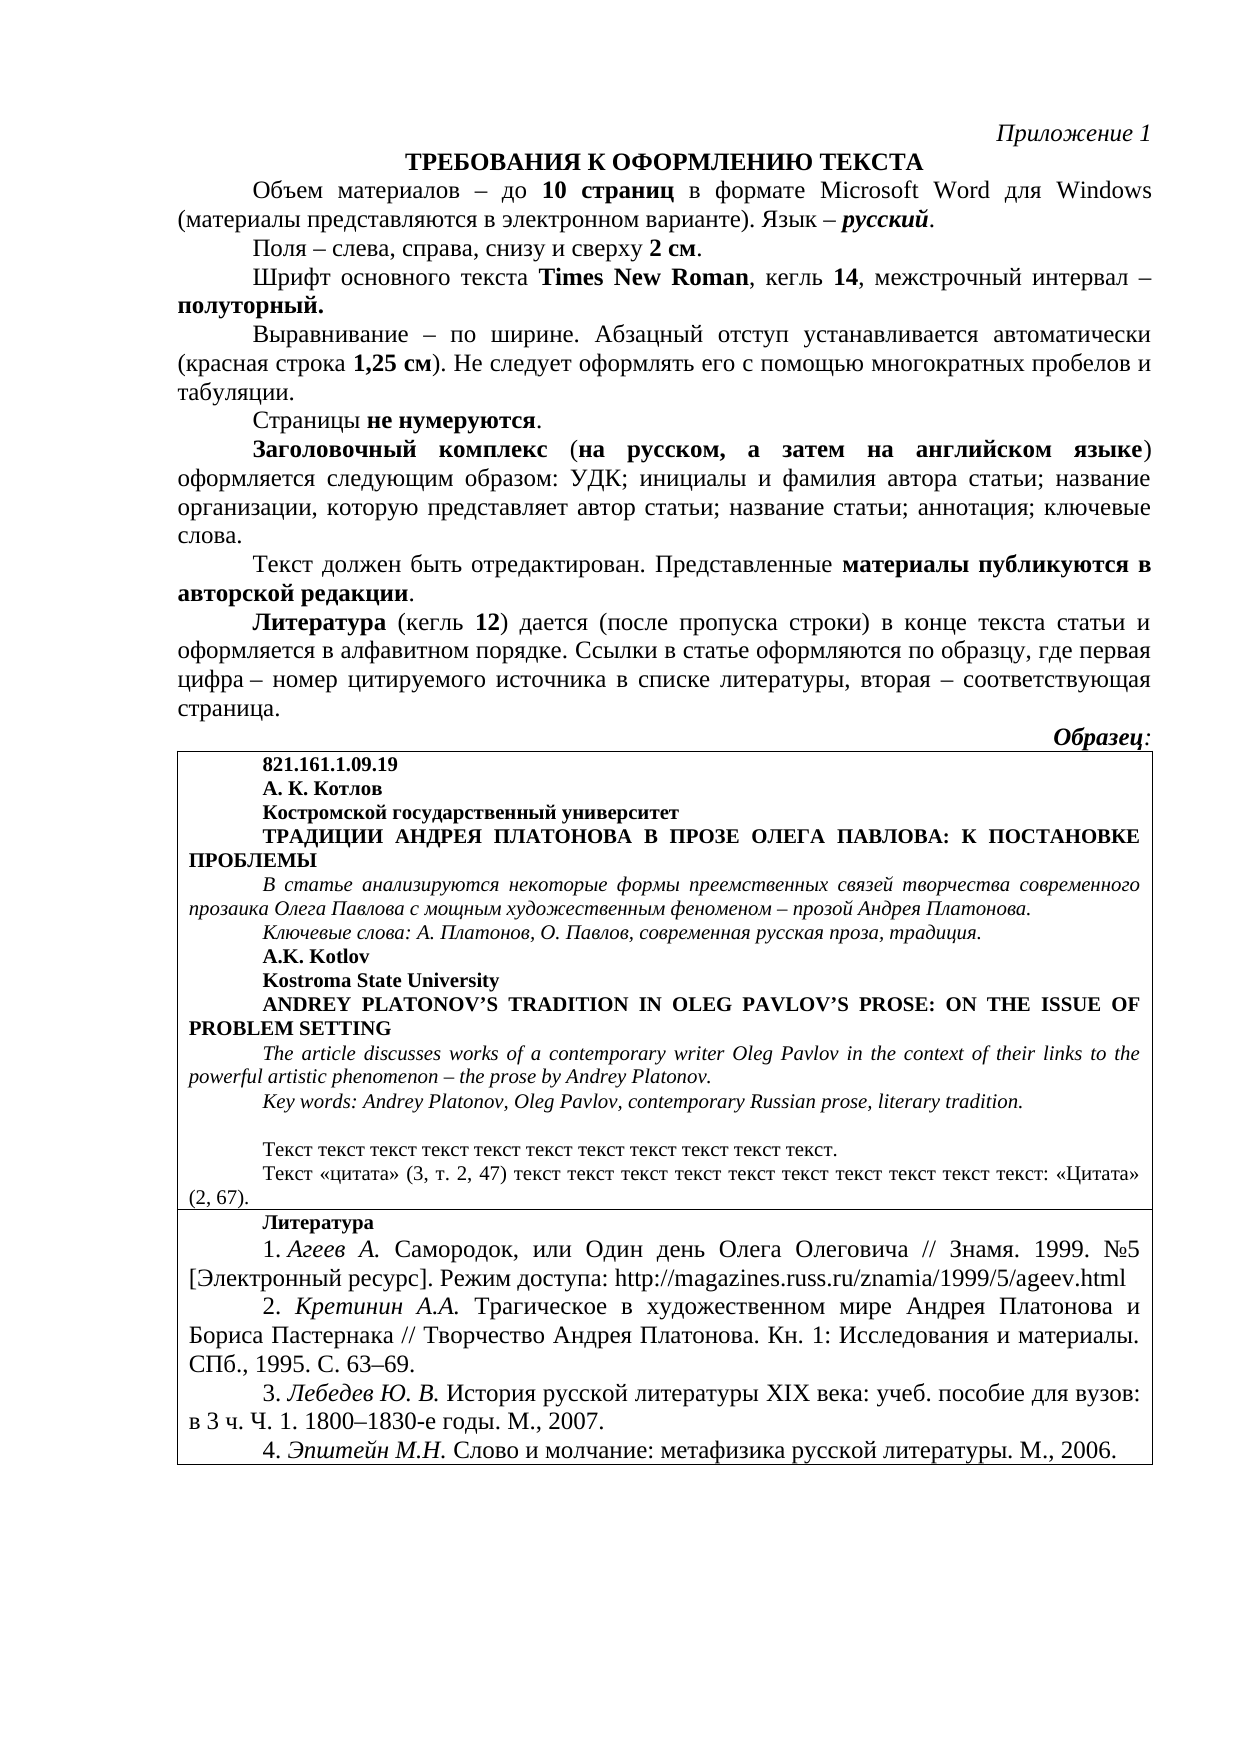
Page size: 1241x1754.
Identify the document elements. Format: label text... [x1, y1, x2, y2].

text Заголовочный комплекс (на русском, а затем на английском языке) оформляется следующим образом: УДК; инициалы и фамилия автора статьи; название организации, которую представляет автор статьи; название статьи; аннотация; ключевые слова. [177, 434, 1152, 549]
table_cell Литература 1. Агеев А. Самородок, или Один день Олега Олеговича // Знамя. 1999. №5 [Электронный ресурс]. Режим доступа: http://magazines.russ.ru/znamia/1999/5/ageev.html 2. Кретинин А.А. Трагическое в художественном мире Андрея Платонова и Бориса Пастернака // Творчество Андрея Платонова. Кн. 1: Исследования и материалы. СПб., 1995. С. 63–69. 3. Лебедев Ю. В. История русской литературы XIX века: учеб. пособие для вузов: в 3 ч. Ч. 1. 1800–1830-е годы. М., 2007. 4. Эпштейн М.Н. Слово и молчание: метафизика русской литературы. М., 2006. [178, 1210, 1152, 1464]
text Образец: [215, 722, 1152, 751]
text Шрифт основного текста Times New Roman, кегль 14, межстрочный интервал – полуторный. [177, 262, 1152, 319]
text Выравнивание – по ширине. Абзацный отступ устанавливается автоматически (красная строка ). Не следует оформлять его с помощью многократных пробелов и табуляции. [177, 319, 1152, 406]
text Объем материалов – до 10 страниц в формате Microsoft Word для Windows (материалы представляются в электронном варианте). Язык – русский. [177, 176, 1152, 233]
table_header 821.161.1.09.19 А. К. Котлов Костромской государственный университет ТРАДИЦИИ АНДРЕЯ ПЛАТОНОВА В ПРОЗЕ ОЛЕГА ПАВЛОВА: К ПОСТАНОВКЕ ПРОБЛЕМЫ В статье анализируются некоторые формы преемственных связей творчества современного прозаика Олега Павлова с мощным художественным феноменом – прозой Андрея Платонова. Ключевые слова: А. Платонов, О. Павлов, современная русская проза, традиция. A.K. Kotlov Kostroma State University ANDREY PLATONOV’S TRADITION IN OLEG PAVLOV’S PROSE: ON THE ISSUE OF PROBLEM SETTING The article discusses works of a contemporary writer Oleg Pavlov in the context of their links to the powerful artistic phenomenon – the prose by Andrey Platonov. Key words: Andrey Platonov, Oleg Pavlov, contemporary Russian prose, literary tradition. Текст текст текст текст текст текст текст текст текст текст текст. Текст «цитата» (3, т. 2, 47) текст текст текст текст текст текст текст текст текст текст: «Цитата» (2, 67). [178, 752, 1152, 1209]
text Литература (кегль 12) дается (после пропуска строки) в конце текста статьи и оформляется в алфавитном порядке. Ссылки в статье оформляются по образцу, где первая цифра – номер цитируемого источника в списке литературы, вторая – соответствующая страница. [177, 607, 1152, 722]
text Поля – слева, справа, снизу и сверху . [177, 233, 1152, 262]
text Страницы не нумеруются. [177, 406, 1152, 434]
text ТРЕБОВАНИЯ К ОФОРМЛЕНИЮ ТЕКСТА [177, 147, 1152, 176]
text Приложение 1 [251, 118, 1152, 147]
text Текст должен быть отредактирован. Представленные материалы публикуются в авторской редакции. [177, 549, 1152, 607]
